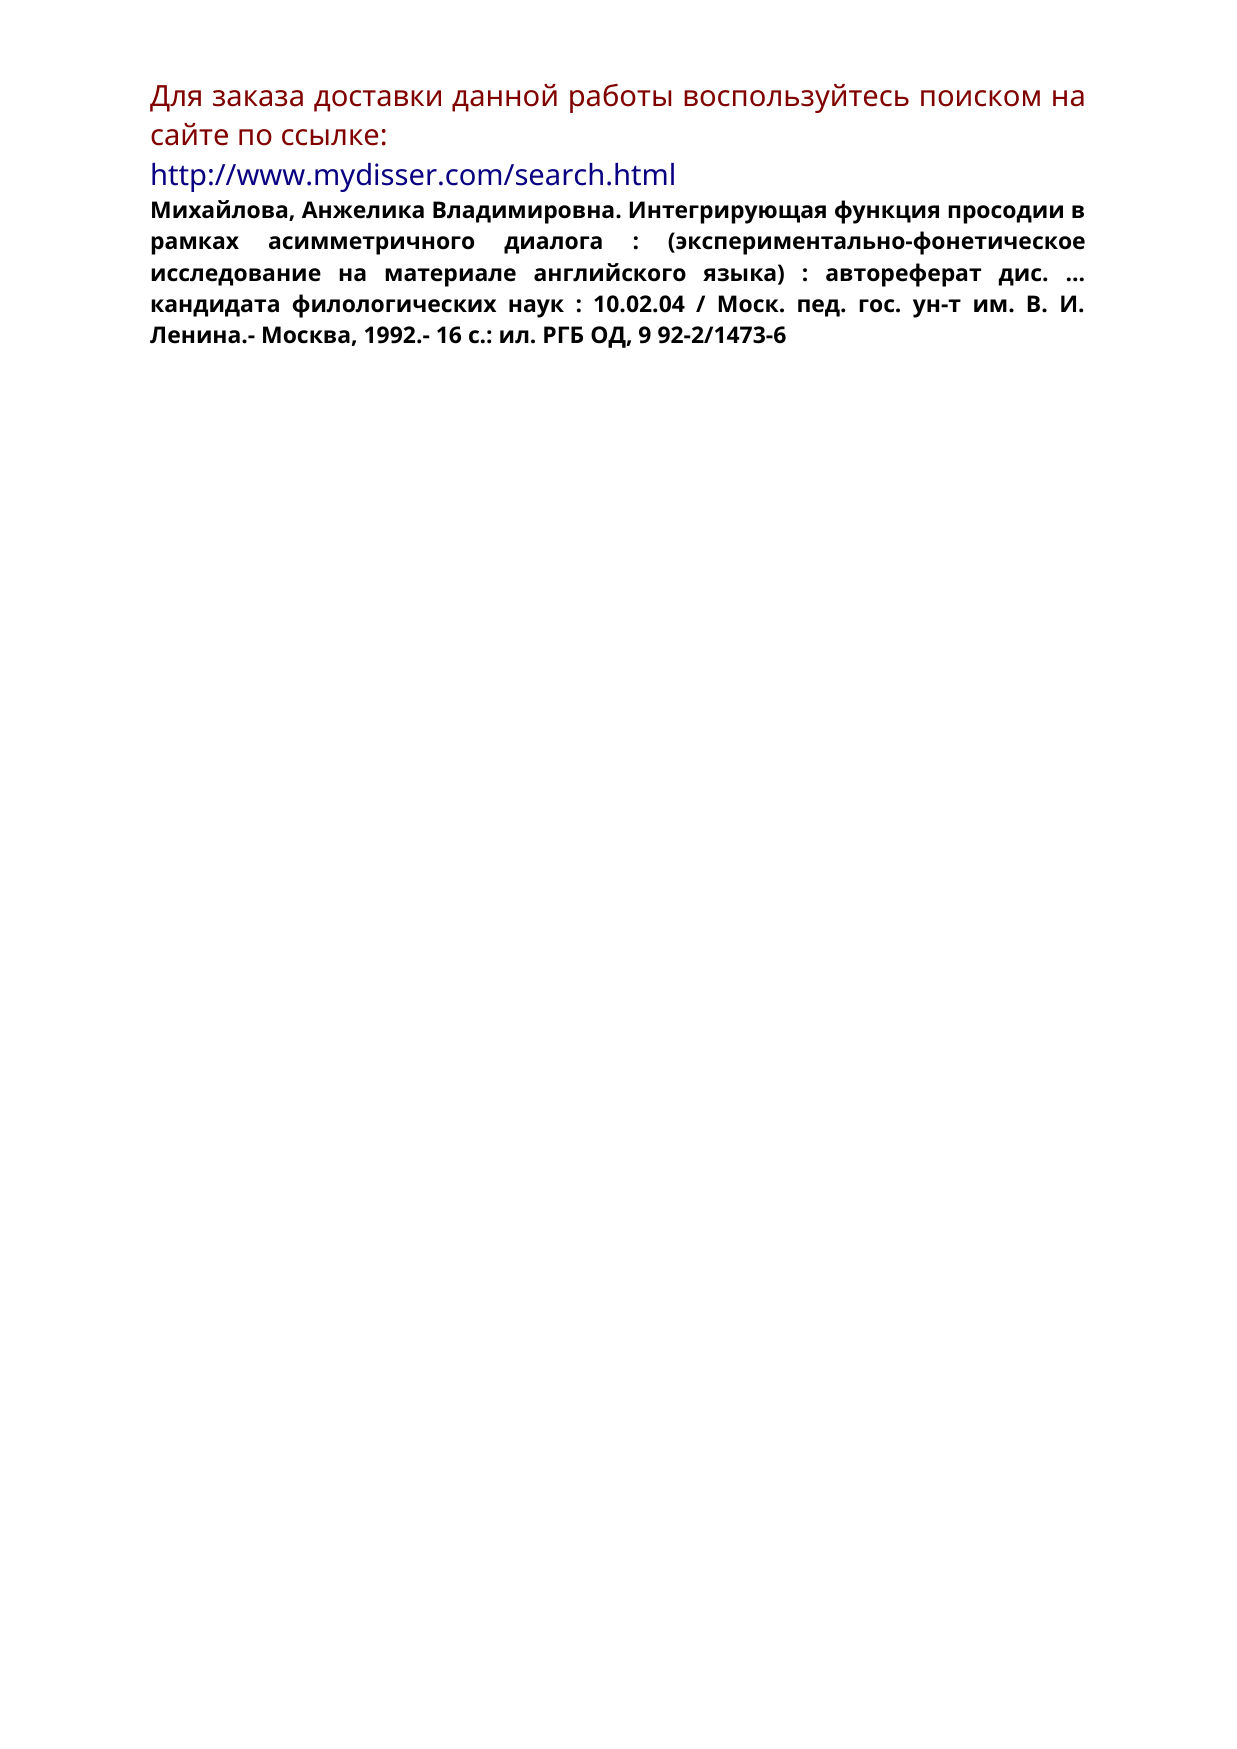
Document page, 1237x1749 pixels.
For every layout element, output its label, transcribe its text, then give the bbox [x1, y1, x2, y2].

text Михайлова, Анжелика Владимировна. Интегрирующая функция просодии в рамках асимметричного диалога : (экспериментально-фонетическое исследование на материале английского языка) : автореферат дис. ... кандидата филологических наук : 10.02.04 / Моск. пед. гос. ун-т им. В. И. Ленина.- Москва, 1992.- 16 с.: ил. РГБ ОД, 9 92-2/1473-6 [150, 194, 1086, 350]
